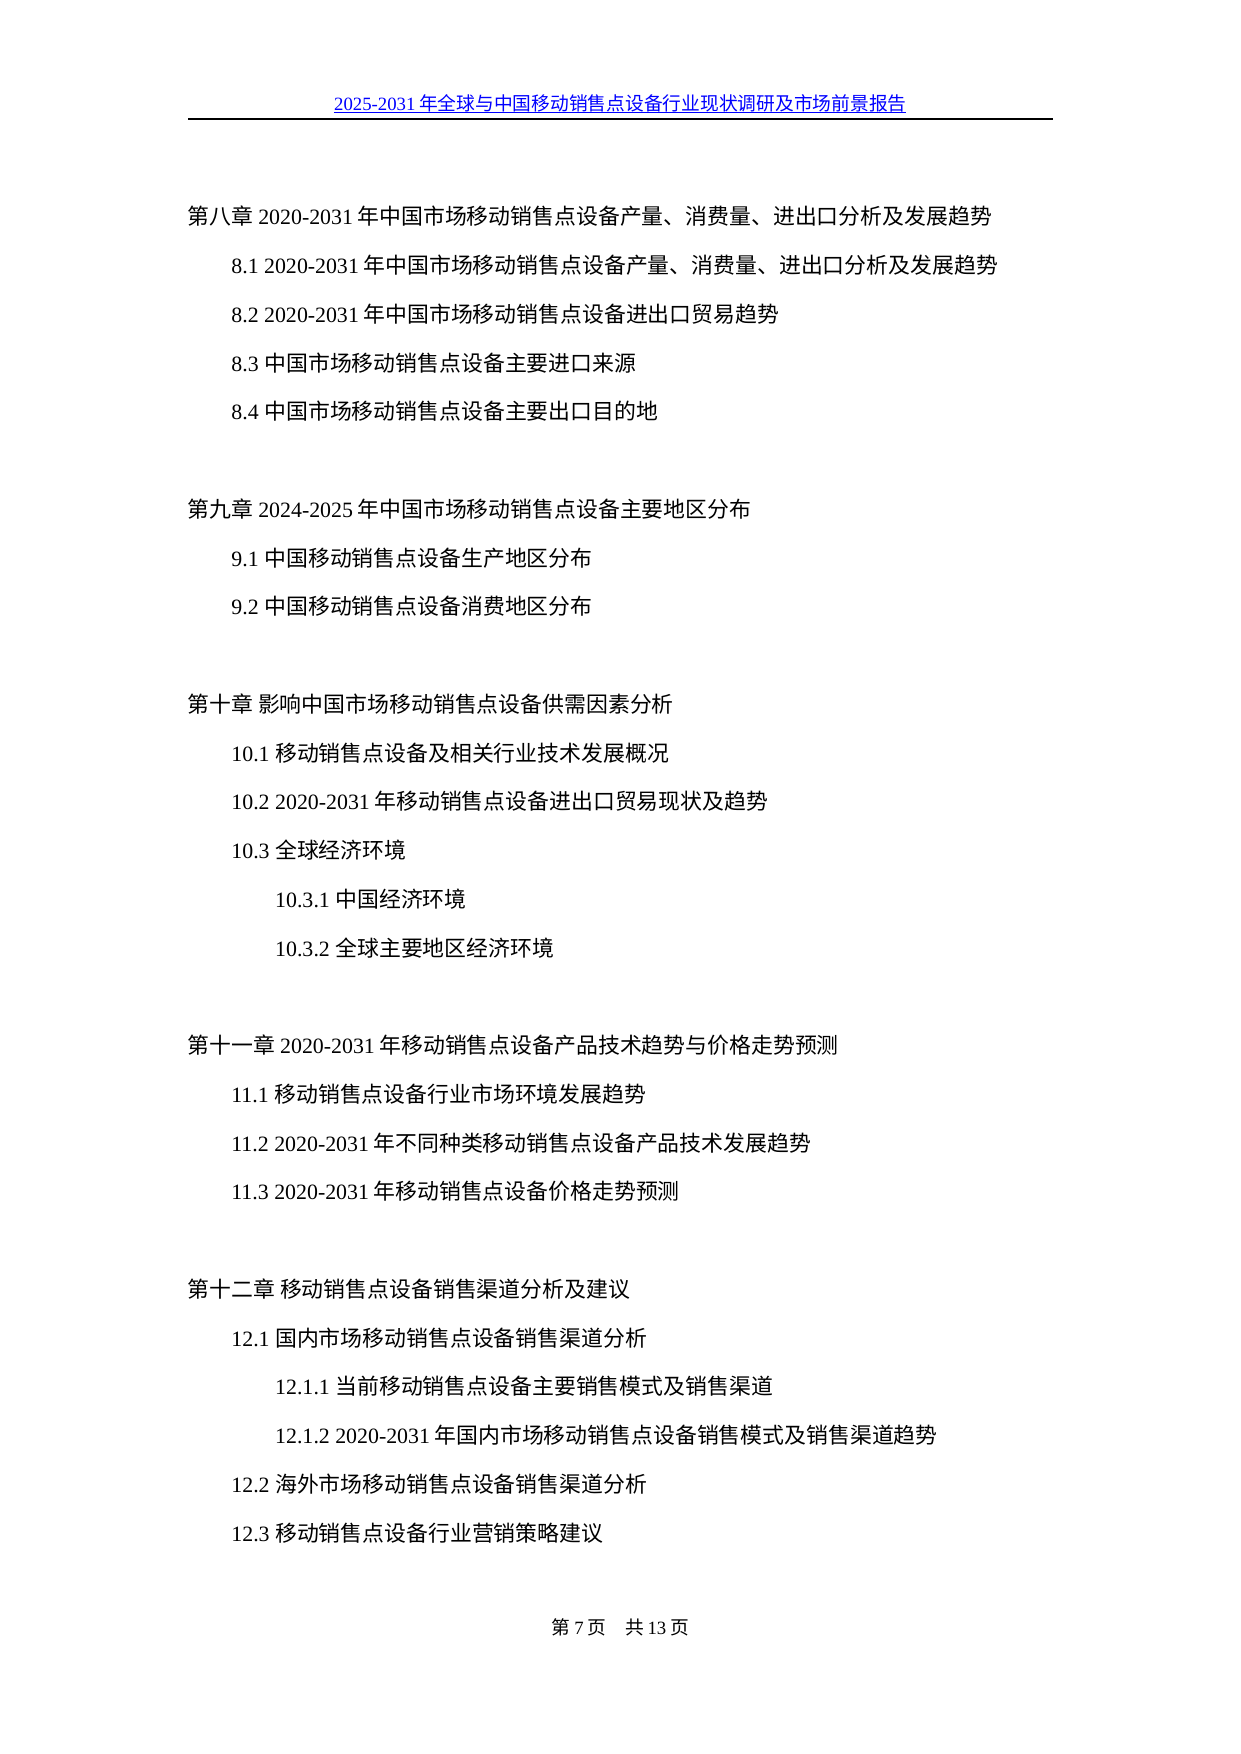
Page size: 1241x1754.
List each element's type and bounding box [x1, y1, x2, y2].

text [187, 150, 1053, 1548]
